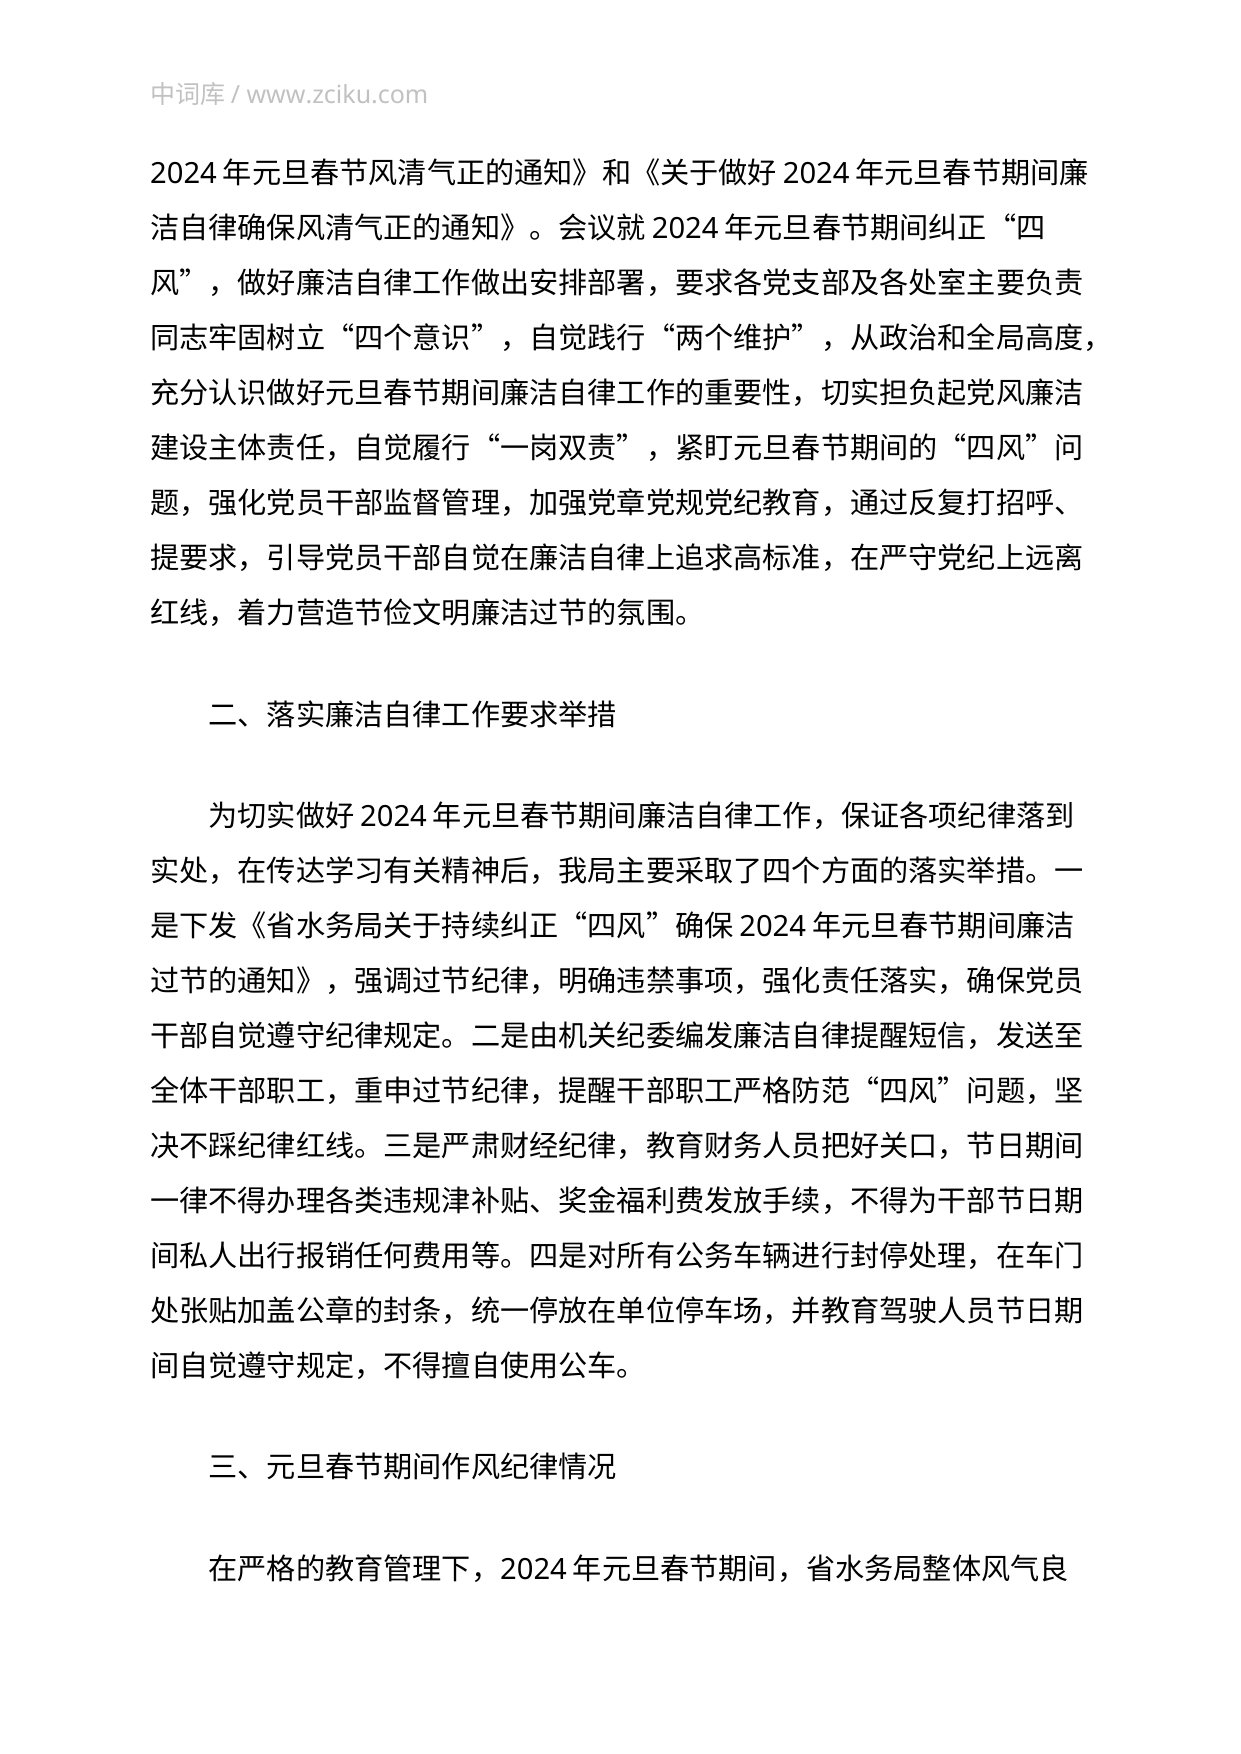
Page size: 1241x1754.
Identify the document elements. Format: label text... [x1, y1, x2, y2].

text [150, 1546, 1090, 1588]
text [150, 150, 1090, 632]
text 二、落实廉洁自律工作要求举措 [150, 691, 1090, 733]
text 三、元旦春节期间作风纪律情况 [150, 1444, 1090, 1486]
text 为切实做好2024年元旦春节期间廉洁自律工作，保证各项纪律落到实处，在传达学习有关精神后，我局主要采取了四个方面的落实举措。一是下发《省水务局关于持续纠正“四风”确保2024年元旦春节期间廉洁过节的通知》，强调过节纪律，明确违禁事项，强化责任落实，确保党员干部自觉遵守纪律规定。二是由机关纪委编发廉洁自律提醒短信，发送至全体干部职工，重申过节纪律，提醒干部职工严格防范“四风”问题，坚决不踩纪律红线。三是严肃财经纪律，教育财务人员把好关口，节日期间一律不得办理各类违规津补贴、奖金福利费发放手续，不得为干部节日期间私人出行报销任何费用等。四是对所有公务车辆进行封停处理，在车门处张贴加盖公章的封条，统一停放在单位停车场，并教育驾驶人员节日期间自觉遵守规定，不得擅自使用公车。 [150, 793, 1090, 1384]
